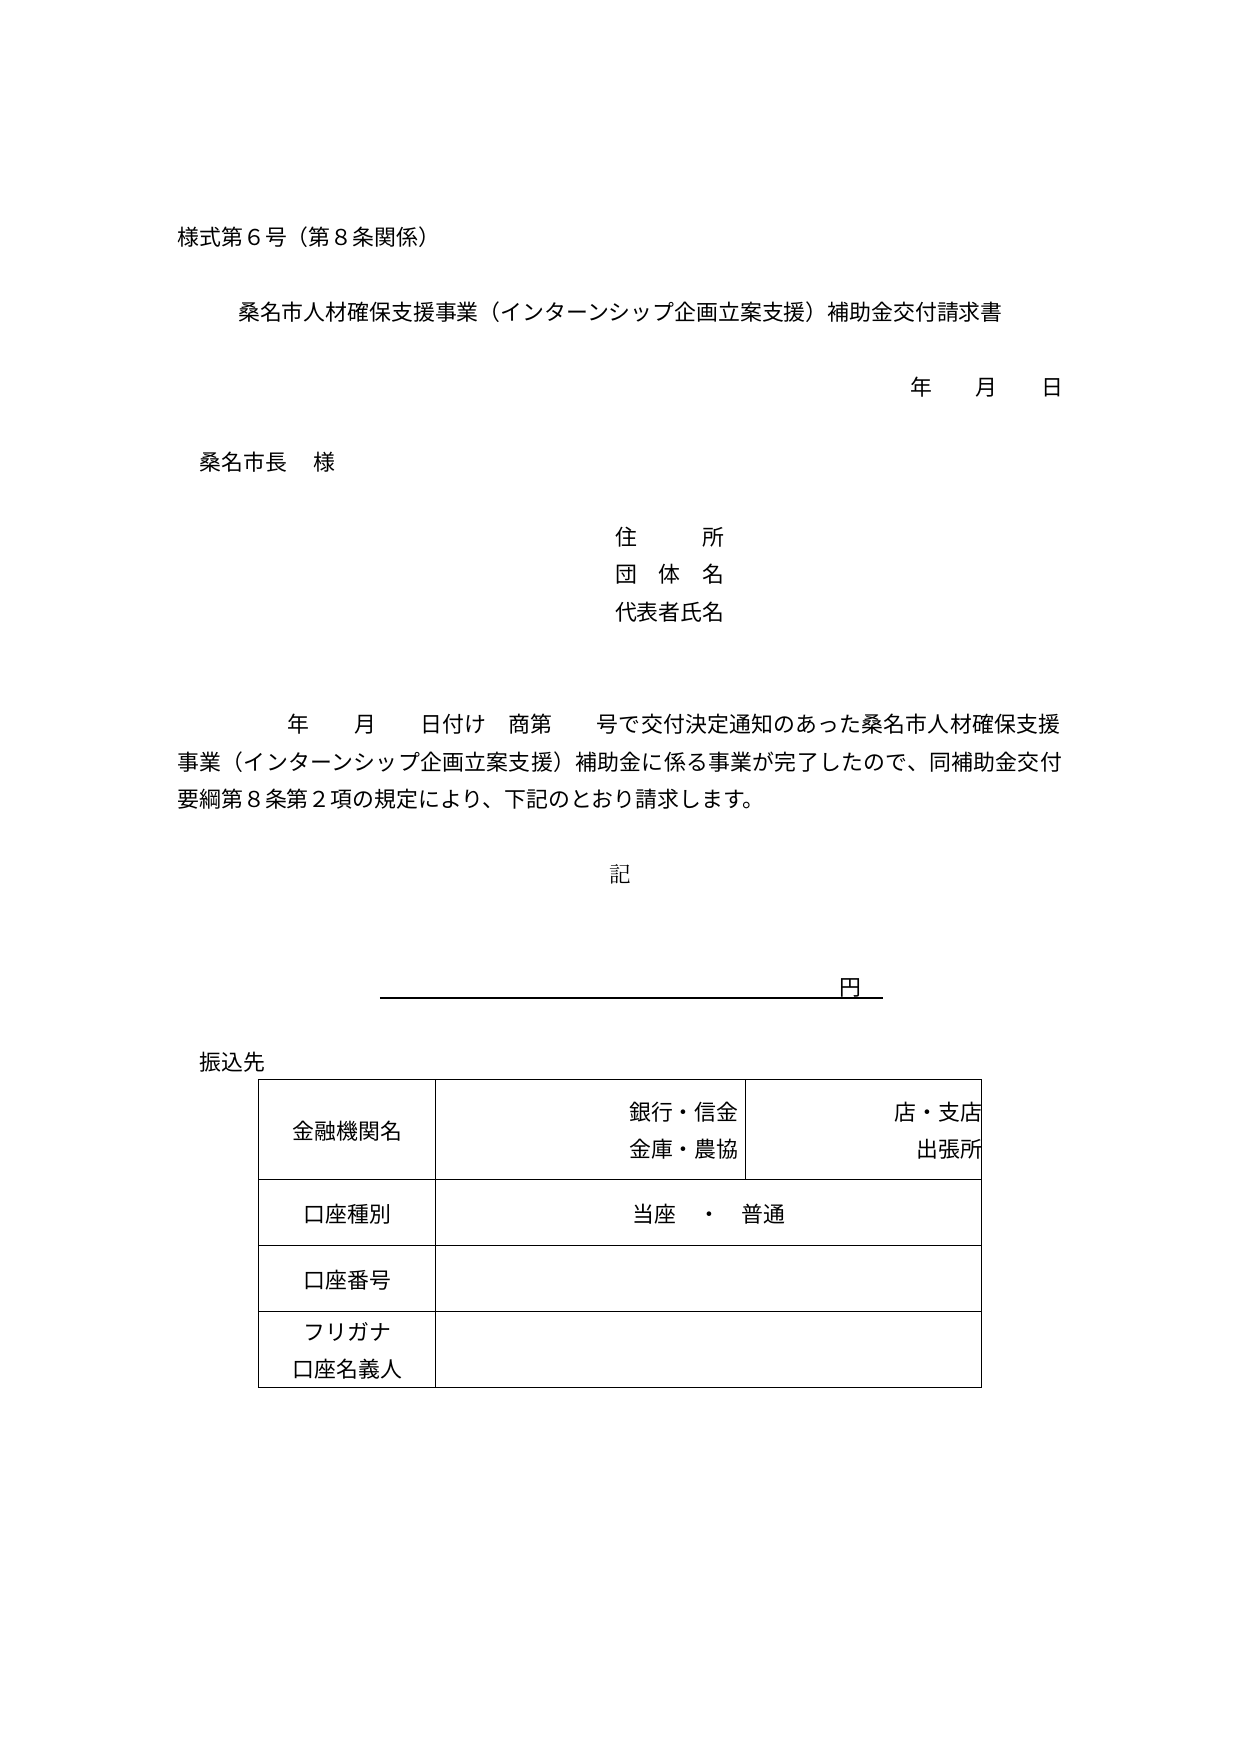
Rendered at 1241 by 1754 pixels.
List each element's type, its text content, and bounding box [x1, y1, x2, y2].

text 桑名市長 様 [177, 442, 1063, 479]
text 振込先 [177, 1042, 1063, 1079]
text 円 [177, 967, 1063, 1004]
text 年 月 日 [177, 367, 1063, 404]
table_cell フリガナ 口座名義人 [259, 1312, 435, 1387]
text 年 月 日付け 商第 号で交付決定通知のあった桑名市人材確保支援事業（インターンシップ企画立案支援）補助金に係る事業が完了したので、同補助金交付要綱第８条第２項の規定により、下記のとおり請求します。 [177, 704, 1063, 817]
table_cell 口座番号 [259, 1246, 435, 1311]
text 桑名市人材確保支援事業（インターンシップ企画立案支援）補助金交付請求書 [177, 292, 1063, 329]
subtitle 記 [177, 854, 1063, 892]
table_cell [436, 1312, 981, 1387]
table_cell [436, 1246, 981, 1311]
text 様式第６号（第８条関係） [177, 217, 968, 254]
text 住 所 [177, 517, 976, 554]
text 代表者氏名 [177, 592, 976, 629]
text 団 体 名 [177, 554, 976, 592]
table_header 銀行・信金 金庫・農協 [436, 1080, 745, 1179]
table_cell 口座種別 [259, 1180, 435, 1245]
table_header 金融機関名 [259, 1080, 435, 1179]
table_cell 当座 ・ 普通 [436, 1180, 981, 1245]
table_header 店・支店 出張所 [746, 1080, 981, 1179]
